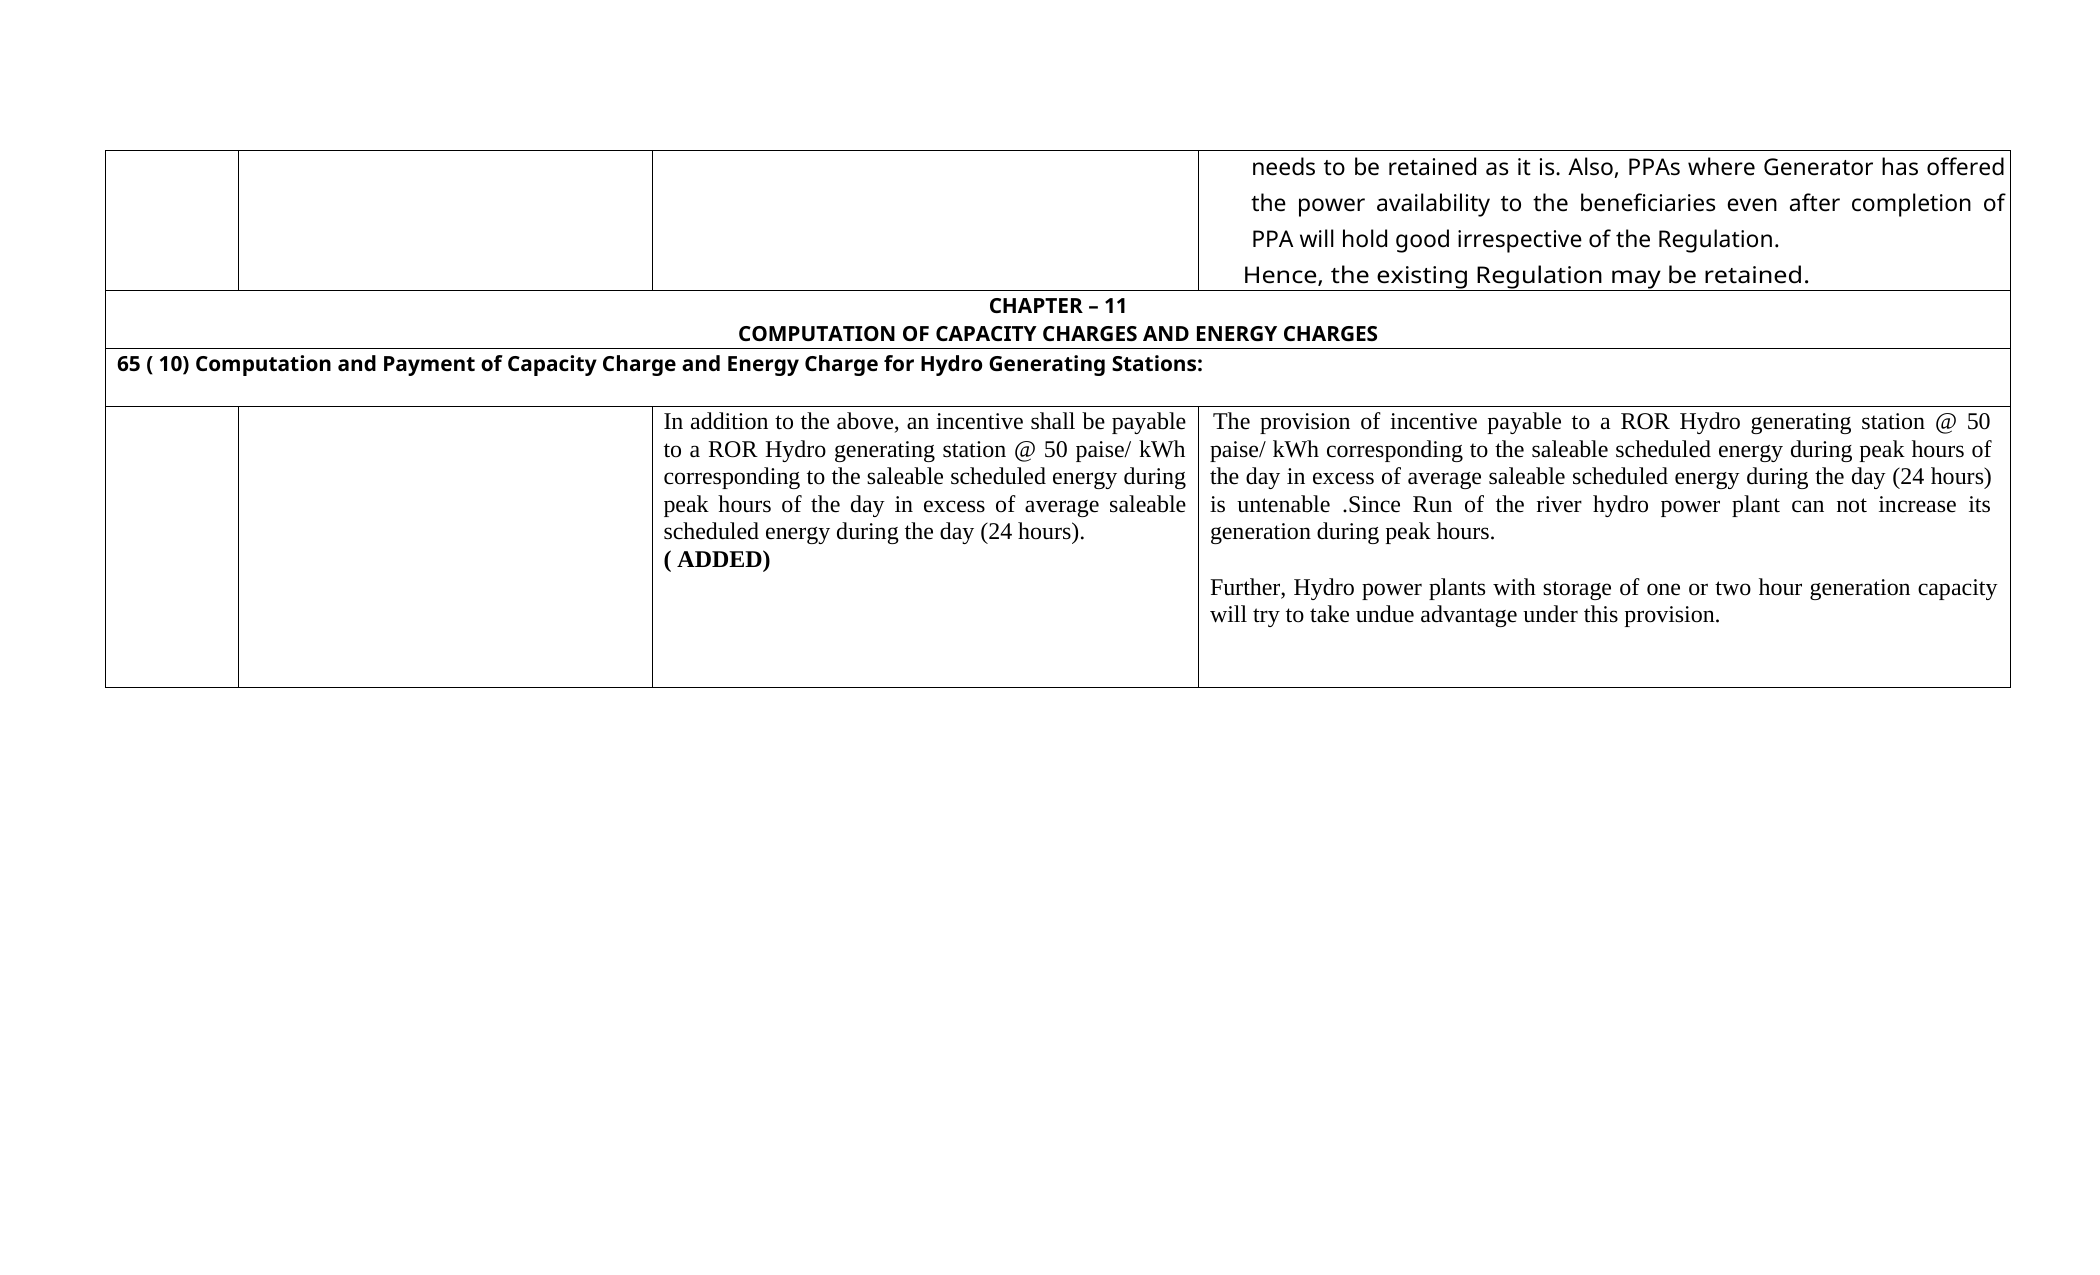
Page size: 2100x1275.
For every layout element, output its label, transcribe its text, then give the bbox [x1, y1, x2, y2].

table_cell The provision of incentive payable to a ROR Hydro generating station @ 50 paise/ kWh corresponding to the saleable scheduled energy during peak hours of the day in excess of average saleable scheduled energy during the day (24 hours) is untenable .Since Run of the river hydro power plant can not increase its generation during peak hours. Further, Hydro power plants with storage of one or two hour generation capacity will try to take undue advantage under this provision. [1199, 407, 2010, 687]
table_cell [653, 151, 1198, 290]
table_cell [106, 407, 238, 687]
table_cell CHAPTER – 11 COMPUTATION OF CAPACITY CHARGES AND ENERGY CHARGES [106, 291, 2010, 348]
table_cell 65 ( 10) Computation and Payment of Capacity Charge and Energy Charge for Hydro Generating Stations: [106, 349, 2010, 406]
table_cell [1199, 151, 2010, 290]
table_cell [106, 151, 238, 290]
table_cell [239, 407, 652, 687]
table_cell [239, 151, 652, 290]
table_cell In addition to the above, an incentive shall be payable to a ROR Hydro generating station @ 50 paise/ kWh corresponding to the saleable scheduled energy during peak hours of the day in excess of average saleable scheduled energy during the day (24 hours). ( ADDED) [653, 407, 1198, 687]
